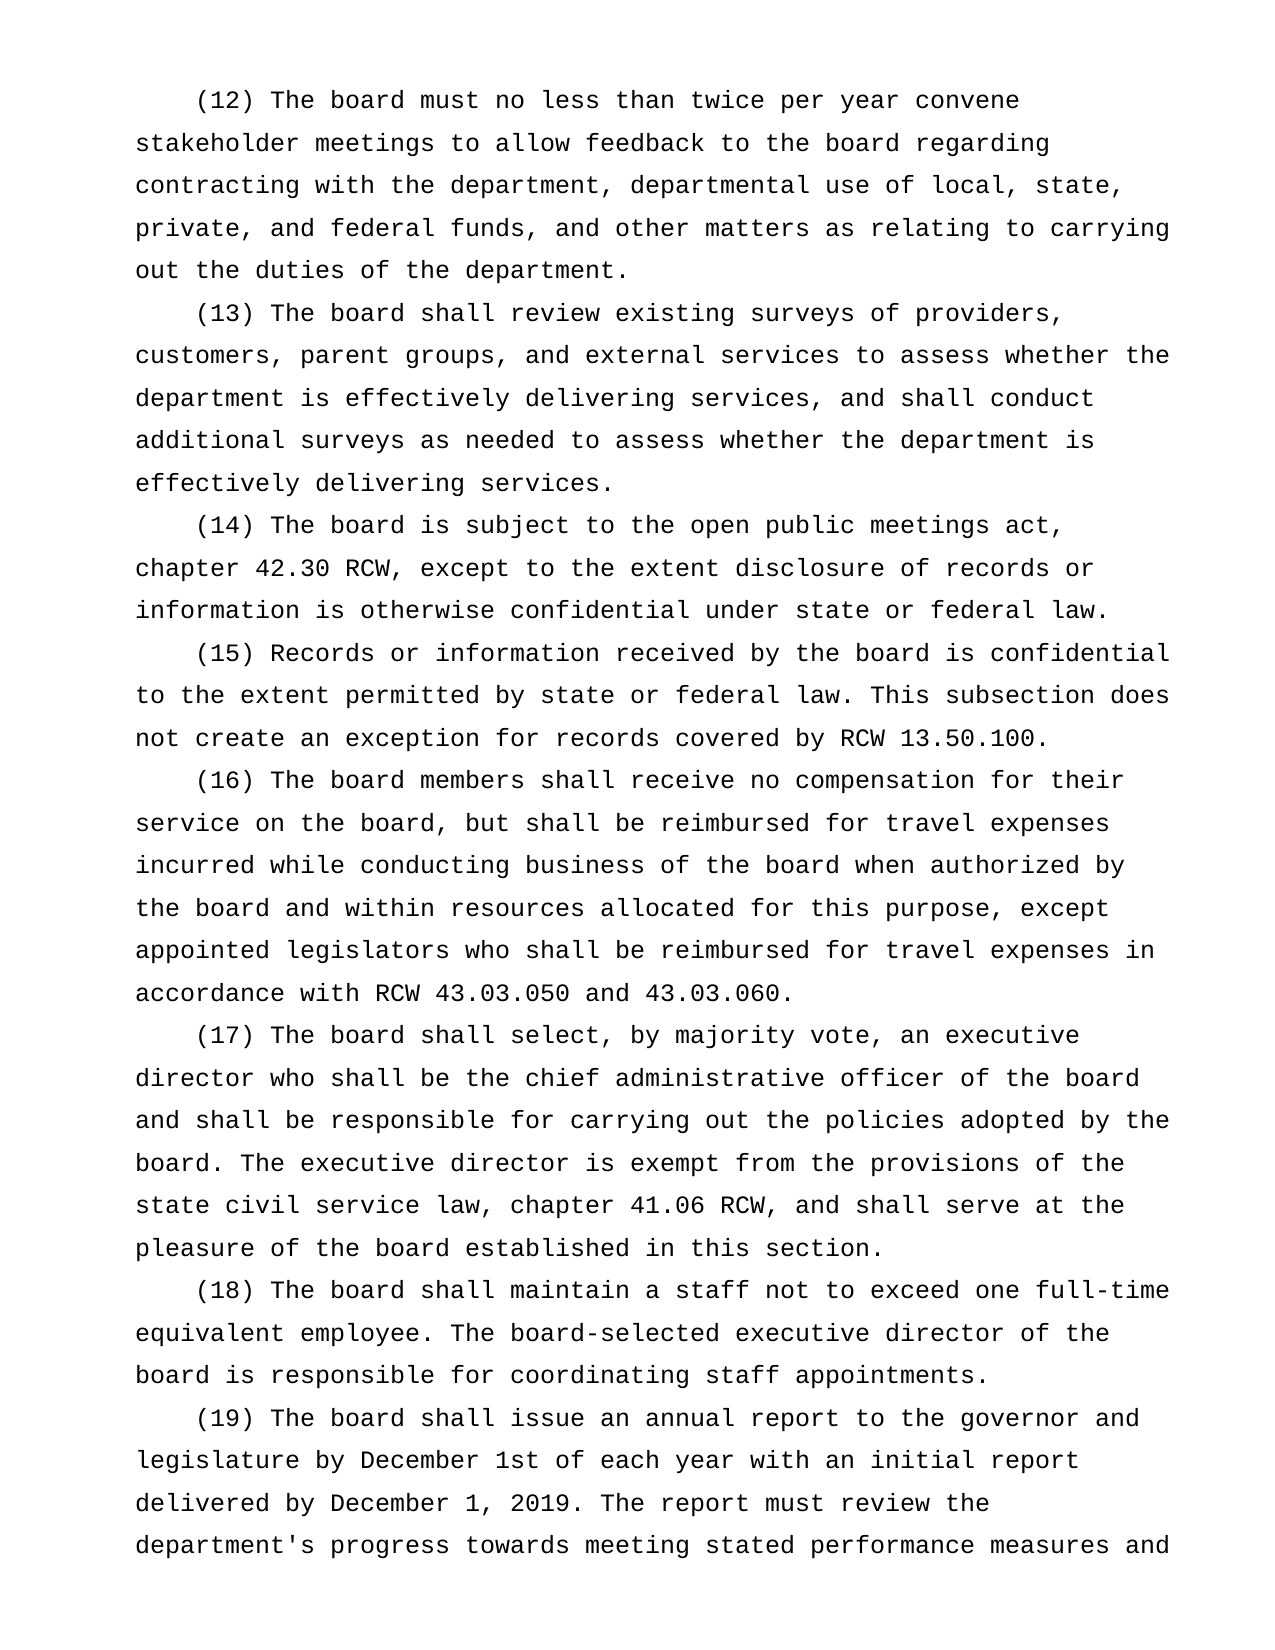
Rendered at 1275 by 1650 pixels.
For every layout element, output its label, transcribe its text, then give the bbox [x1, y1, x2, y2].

text (18) The board shall maintain a staff not to exceed one full-time equivalent employee. The board-selected executive director of the board is responsible for coordinating staff appointments. [135, 1265, 1170, 1392]
text (13) The board shall review existing surveys of providers, customers, parent groups, and external services to assess whether the department is effectively delivering services, and shall conduct additional surveys as needed to assess whether the department is effectively delivering services. [135, 287, 1170, 500]
text (17) The board shall select, by majority vote, an executive director who shall be the chief administrative officer of the board and shall be responsible for carrying out the policies adopted by the board. The executive director is exempt from the provisions of the state civil service law, chapter 41.06 RCW, and shall serve at the pleasure of the board established in this section. [135, 1010, 1170, 1265]
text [135, 1392, 1170, 1562]
text (12) The board must no less than twice per year convene stakeholder meetings to allow feedback to the board regarding contracting with the department, departmental use of local, state, private, and federal funds, and other matters as relating to carrying out the duties of the department. [135, 75, 1170, 287]
text (15) Records or information received by the board is confidential to the extent permitted by state or federal law. This subsection does not create an exception for records covered by RCW 13.50.100. [135, 627, 1170, 755]
text (16) The board members shall receive no compensation for their service on the board, but shall be reimbursed for travel expenses incurred while conducting business of the board when authorized by the board and within resources allocated for this purpose, except appointed legislators who shall be reimbursed for travel expenses in accordance with RCW 43.03.050 and 43.03.060. [135, 755, 1170, 1010]
text (14) The board is subject to the open public meetings act, chapter 42.30 RCW, except to the extent disclosure of records or information is otherwise confidential under state or federal law. [135, 500, 1170, 627]
